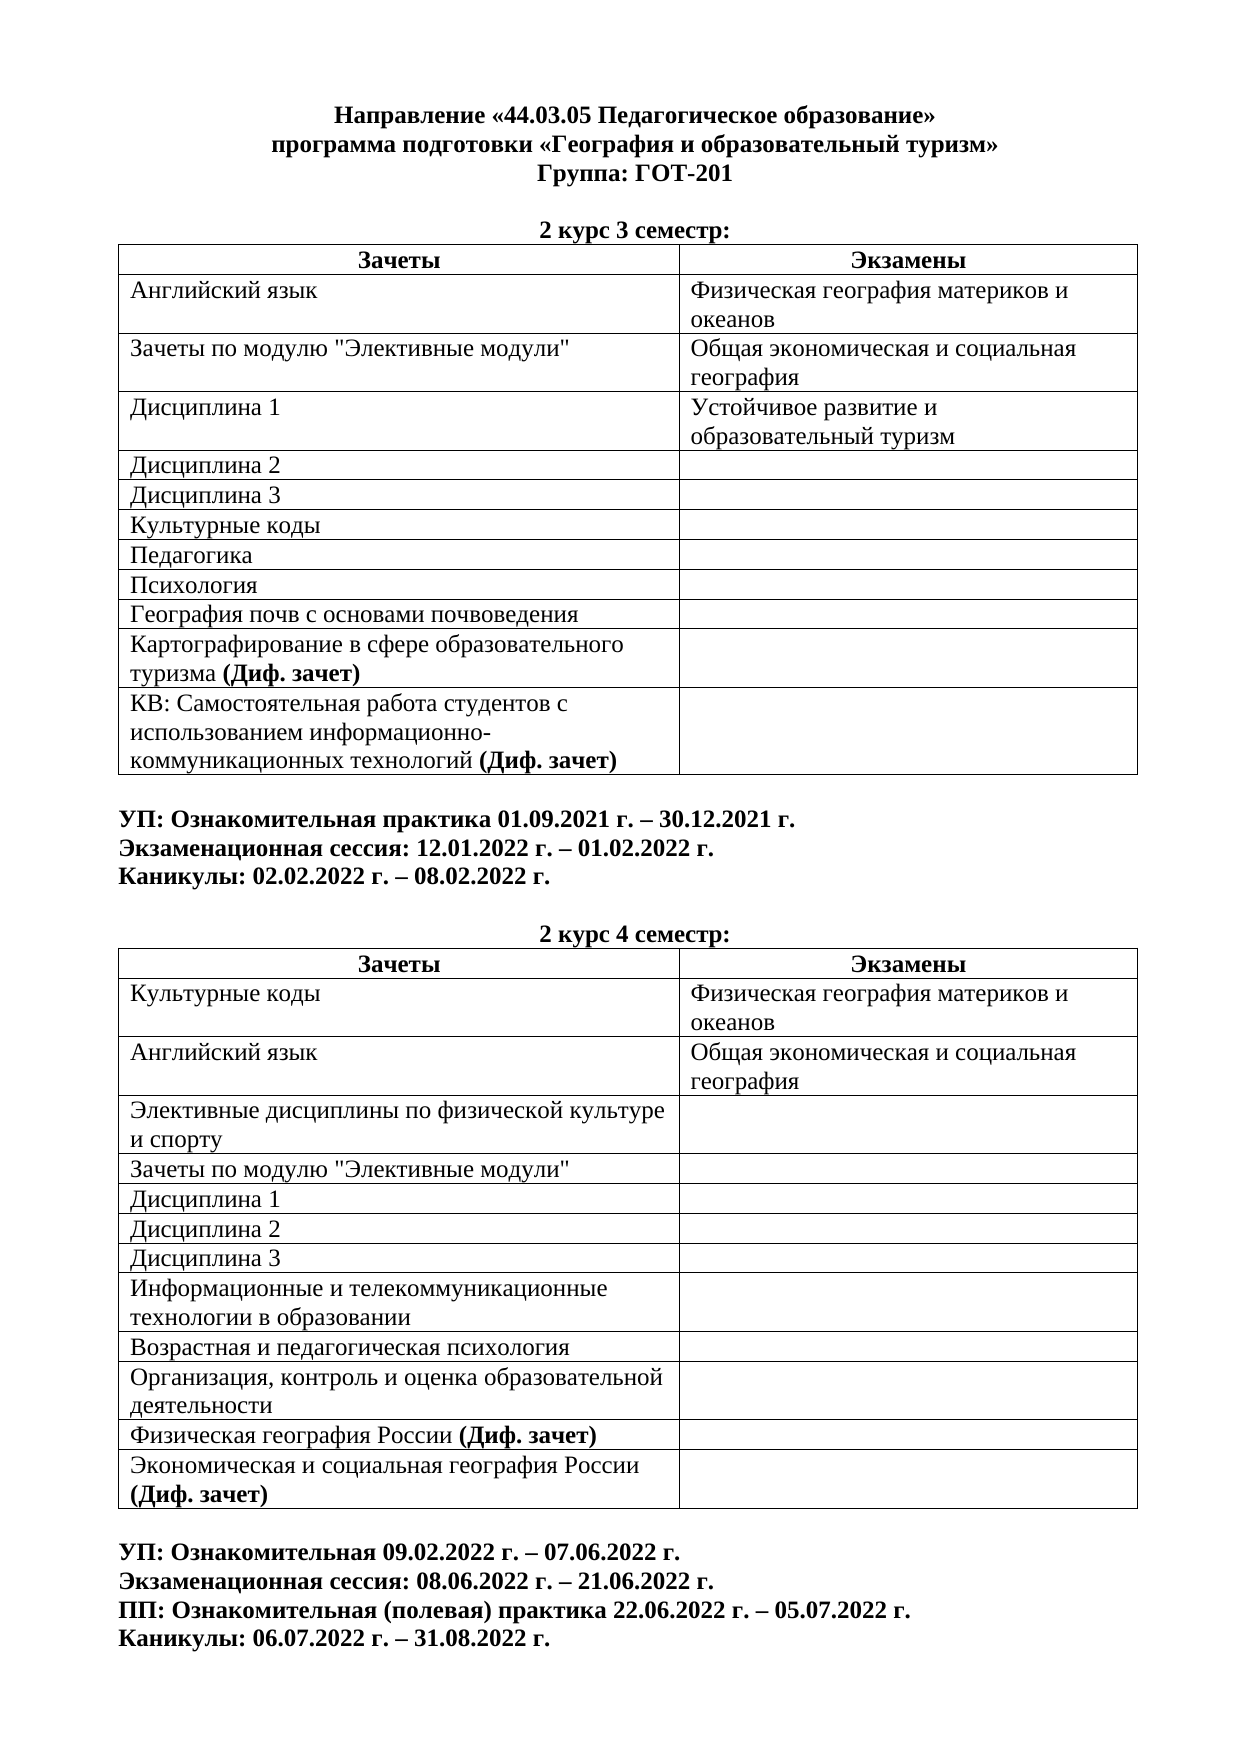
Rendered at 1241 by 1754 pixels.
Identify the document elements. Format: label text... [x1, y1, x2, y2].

table_cell Организация, контроль и оценка образовательной деятельности [119, 1362, 679, 1419]
table_cell Психология [119, 570, 679, 598]
table_cell [680, 629, 1137, 687]
table_cell Физическая география материков и океанов [680, 275, 1137, 332]
table_cell Физическая география материков и океанов [680, 979, 1137, 1036]
table_cell Дисциплина 2 [119, 451, 679, 479]
table_cell [680, 1154, 1137, 1183]
table_cell Дисциплина 1 [119, 1184, 679, 1213]
table_cell КВ: Самостоятельная работа студентов с использованием информационно-коммуникационных технологий (Диф. зачет) [119, 688, 679, 774]
table_cell Картографирование в сфере образовательного туризма (Диф. зачет) [119, 629, 679, 687]
table_cell Общая экономическая и социальная география [680, 1037, 1137, 1094]
table_header Экзамены [680, 949, 1137, 977]
text Направление «44.03.05 Педагогическое образование» [118, 100, 1152, 129]
table_cell [680, 1184, 1137, 1213]
table_cell Физическая география России (Диф. зачет) [119, 1420, 679, 1449]
table_cell [680, 480, 1137, 509]
table_cell Педагогика [119, 540, 679, 569]
table_cell Возрастная и педагогическая психология [119, 1332, 679, 1361]
table_cell [680, 1332, 1137, 1361]
table_cell [680, 1273, 1137, 1331]
table_cell [680, 1362, 1137, 1419]
table_cell Элективные дисциплины по физической культуре и спорту [119, 1096, 679, 1153]
table_cell Дисциплина 3 [119, 480, 679, 509]
table_cell [680, 1420, 1137, 1449]
table_header Зачеты [119, 949, 679, 977]
table_cell [680, 1450, 1137, 1507]
table_cell [680, 510, 1137, 539]
table_cell Зачеты по модулю "Элективные модули" [119, 1154, 679, 1183]
text 2 курс 4 семестр: [118, 919, 1152, 948]
table_header Экзамены [680, 245, 1137, 274]
table_cell [680, 688, 1137, 774]
text Каникулы: 06.07.2022 г. – 31.08.2022 г. [118, 1623, 1152, 1652]
table_cell Дисциплина 2 [119, 1214, 679, 1242]
table_cell Устойчивое развитие и образовательный туризм [680, 392, 1137, 449]
table_cell Экономическая и социальная география России (Диф. зачет) [119, 1450, 679, 1507]
text программа подготовки «География и образовательный туризм» [118, 129, 1152, 158]
text ПП: Ознакомительная (полевая) практика 22.06.2022 г. – 05.07.2022 г. [118, 1595, 1152, 1623]
text Экзаменационная сессия: 12.01.2022 г. – 01.02.2022 г. [118, 833, 1152, 861]
table_cell [680, 570, 1137, 598]
table_cell [680, 1096, 1137, 1153]
table_cell Культурные коды [119, 979, 679, 1036]
text УП: Ознакомительная практика 01.09.2021 г. – 30.12.2021 г. [118, 804, 1152, 833]
table_cell [680, 451, 1137, 479]
text УП: Ознакомительная 09.02.2022 г. – 07.06.2022 г. [118, 1537, 1152, 1566]
table_cell География почв с основами почвоведения [119, 600, 679, 628]
table_cell Дисциплина 1 [119, 392, 679, 449]
text 2 курс 3 семестр: [118, 215, 1152, 244]
table_cell [680, 540, 1137, 569]
table_cell [680, 600, 1137, 628]
table_cell Английский язык [119, 1037, 679, 1094]
text Каникулы: 02.02.2022 г. – 08.02.2022 г. [118, 861, 1152, 890]
table_cell Зачеты по модулю "Элективные модули" [119, 334, 679, 391]
text Экзаменационная сессия: 08.06.2022 г. – 21.06.2022 г. [118, 1566, 1152, 1595]
table_header Зачеты [119, 245, 679, 274]
table_cell Английский язык [119, 275, 679, 332]
table_cell Информационные и телекоммуникационные технологии в образовании [119, 1273, 679, 1331]
table_cell Культурные коды [119, 510, 679, 539]
text Группа: ГОТ-201 [118, 158, 1152, 187]
table_cell [680, 1244, 1137, 1272]
table_cell Общая экономическая и социальная география [680, 334, 1137, 391]
table_cell [680, 1214, 1137, 1242]
table_cell Дисциплина 3 [119, 1244, 679, 1272]
